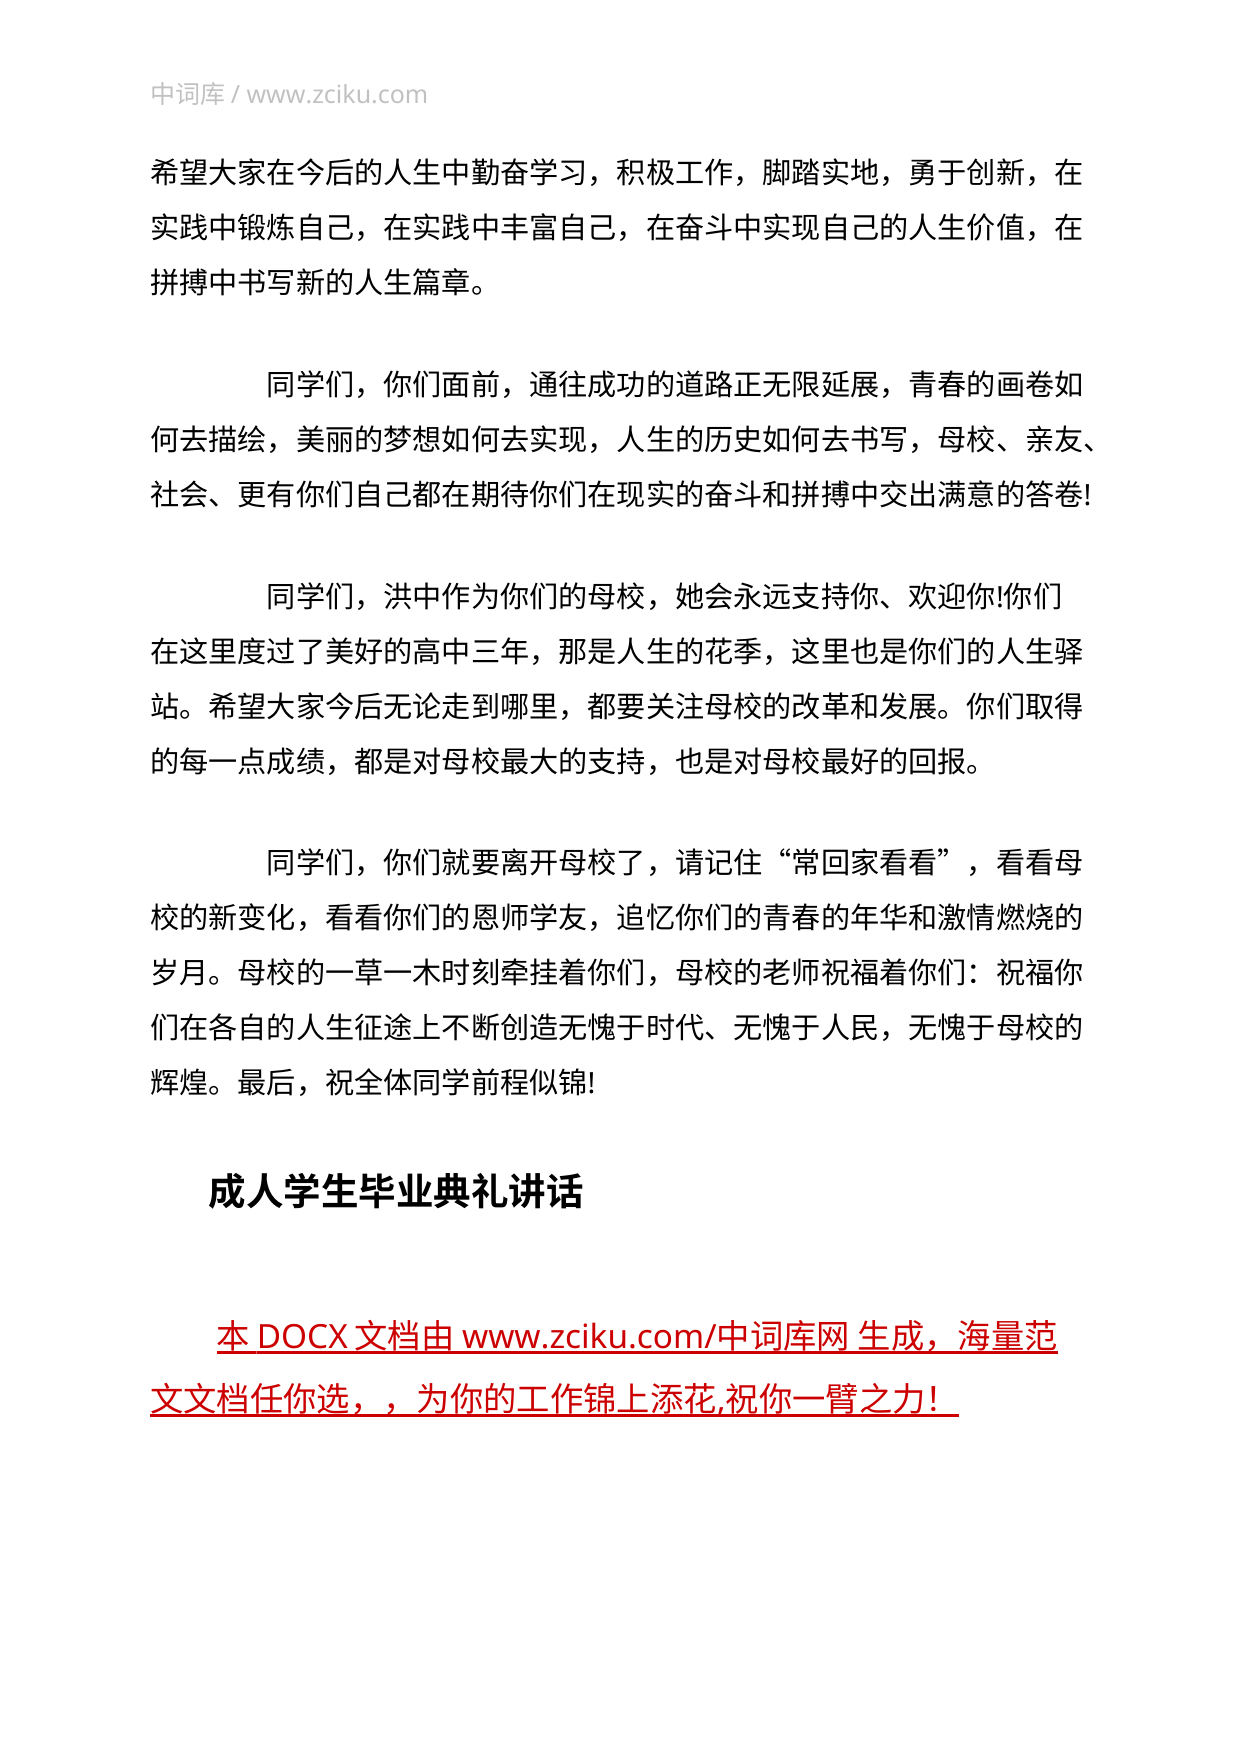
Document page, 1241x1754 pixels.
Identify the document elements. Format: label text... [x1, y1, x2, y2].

text 本DOCX文档由 www.zciku.com/中词库网 生成，海量范文文档任你选，，为你的工作锦上添花,祝你一臂之力！ [150, 1310, 1090, 1421]
text 同学们，你们就要离开母校了，请记住“常回家看看”，看看母校的新变化，看看你们的恩师学友，追忆你们的青春的年华和激情燃烧的岁月。母校的一草一木时刻牵挂着你们，母校的老师祝福着你们：祝福你们在各自的人生征途上不断创造无愧于时代、无愧于人民，无愧于母校的辉煌。最后，祝全体同学前程似锦! [150, 840, 1090, 1102]
text 同学们，你们面前，通往成功的道路正无限延展，青春的画卷如何去描绘，美丽的梦想如何去实现，人生的历史如何去书写，母校、亲友、社会、更有你们自己都在期待你们在现实的奋斗和拼搏中交出满意的答卷! [150, 362, 1090, 514]
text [150, 150, 1090, 302]
text 成人学生毕业典礼讲话 [150, 1161, 1090, 1216]
text 同学们，洪中作为你们的母校，她会永远支持你、欢迎你!你们在这里度过了美好的高中三年，那是人生的花季，这里也是你们的人生驿站。希望大家今后无论走到哪里，都要关注母校的改革和发展。你们取得的每一点成绩，都是对母校最大的支持，也是对母校最好的回报。 [150, 573, 1090, 780]
